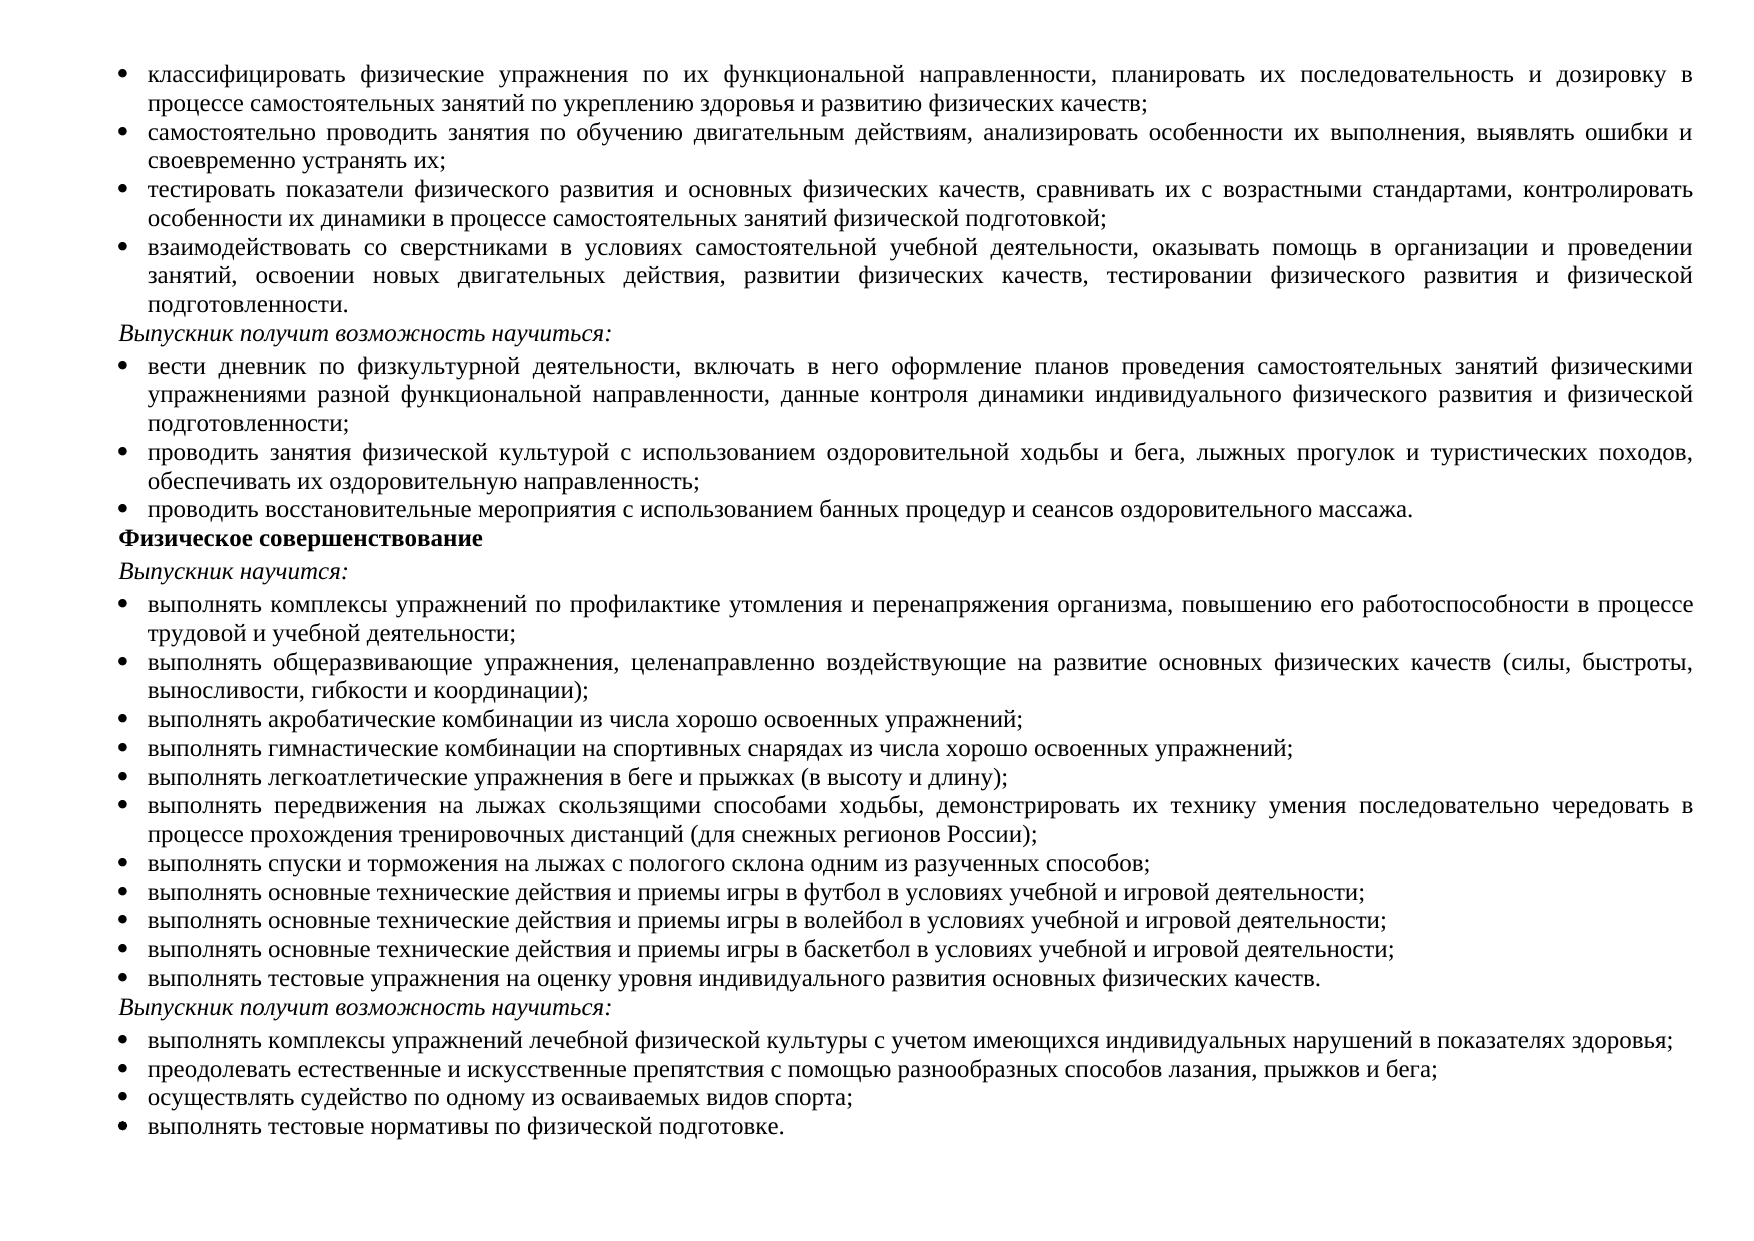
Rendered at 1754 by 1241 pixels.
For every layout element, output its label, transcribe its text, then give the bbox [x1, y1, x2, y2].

list преодолевать естественные и искусственные препятствия с помощью разнообразных способов лазания, прыжков и бега; [118, 1054, 1695, 1082]
list выполнять комплексы упражнений лечебной физической культуры с учетом имеющихся индивидуальных нарушений в показателях здоровья; [118, 1025, 1695, 1054]
list вести дневник по физкультурной деятельности, включать в него оформление планов проведения самостоятельных занятий физическими упражнениями разной функциональной направленности, данные контроля динамики индивидуального физического развития и физической подготовленности; [118, 351, 1695, 437]
text Выпускник получит возможность научиться: [118, 318, 1695, 347]
list выполнять гимнастические комбинации на спортивных снарядах из числа хорошо освоенных упражнений; [118, 733, 1695, 762]
list выполнять основные технические действия и приемы игры в волейбол в условиях учебной и игровой деятельности; [118, 906, 1695, 934]
list выполнять передвижения на лыжах скользящими способами ходьбы, демонстрировать их технику умения последовательно чередовать в процессе прохождения тренировочных дистанций (для снежных регионов России); [118, 791, 1695, 848]
list самостоятельно проводить занятия по обучению двигательным действиям, анализировать особенности их выполнения, выявлять ошибки и своевременно устранять их; [118, 117, 1695, 174]
list выполнять общеразвивающие упражнения, целенаправленно воздействующие на развитие основных физических качеств (силы, быстроты, выносливости, гибкости и координации); [118, 647, 1695, 704]
list выполнять комплексы упражнений по профилактике утомления и перенапряжения организма, повышению его работоспособности в процессе трудовой и учебной деятельности; [118, 589, 1695, 647]
list проводить занятия физической культурой с использованием оздоровительной ходьбы и бега, лыжных прогулок и туристических походов, обеспечивать их оздоровительную направленность; [118, 437, 1695, 494]
list взаимодействовать со сверстниками в условиях самостоятельной учебной деятельности, оказывать помощь в организации и проведении занятий, освоении новых двигательных действия, развитии физических качеств, тестировании физического развития и физической подготовленности. [118, 232, 1695, 318]
text Выпускник научится: [118, 556, 1695, 585]
text Физическое совершенствование [118, 523, 1695, 552]
list выполнять акробатические комбинации из числа хорошо освоенных упражнений; [118, 704, 1695, 733]
list выполнять спуски и торможения на лыжах с пологого склона одним из разученных способов; [118, 848, 1695, 877]
text Выпускник получит возможность научиться: [118, 992, 1695, 1021]
list тестировать показатели физического развития и основных физических качеств, сравнивать их с возрастными стандартами, контролировать особенности их динамики в процессе самостоятельных занятий физической подготовкой; [118, 174, 1695, 232]
list выполнять тестовые упражнения на оценку уровня индивидуального развития основных физических качеств. [118, 963, 1695, 992]
list осуществлять судейство по одному из осваиваемых видов спорта; [118, 1082, 1695, 1111]
list выполнять легкоатлетические упражнения в беге и прыжках (в высоту и длину); [118, 762, 1695, 791]
list выполнять основные технические действия и приемы игры в футбол в условиях учебной и игровой деятельности; [118, 877, 1695, 906]
list проводить восстановительные мероприятия с использованием банных процедур и сеансов оздоровительного массажа. [118, 494, 1695, 523]
list классифицировать физические упражнения по их функциональной направленности, планировать их последовательность и дозировку в процессе самостоятельных занятий по укреплению здоровья и развитию физических качеств; [118, 59, 1695, 117]
list выполнять тестовые нормативы по физической подготовке. [118, 1111, 1695, 1140]
list выполнять основные технические действия и приемы игры в баскетбол в условиях учебной и игровой деятельности; [118, 934, 1695, 963]
